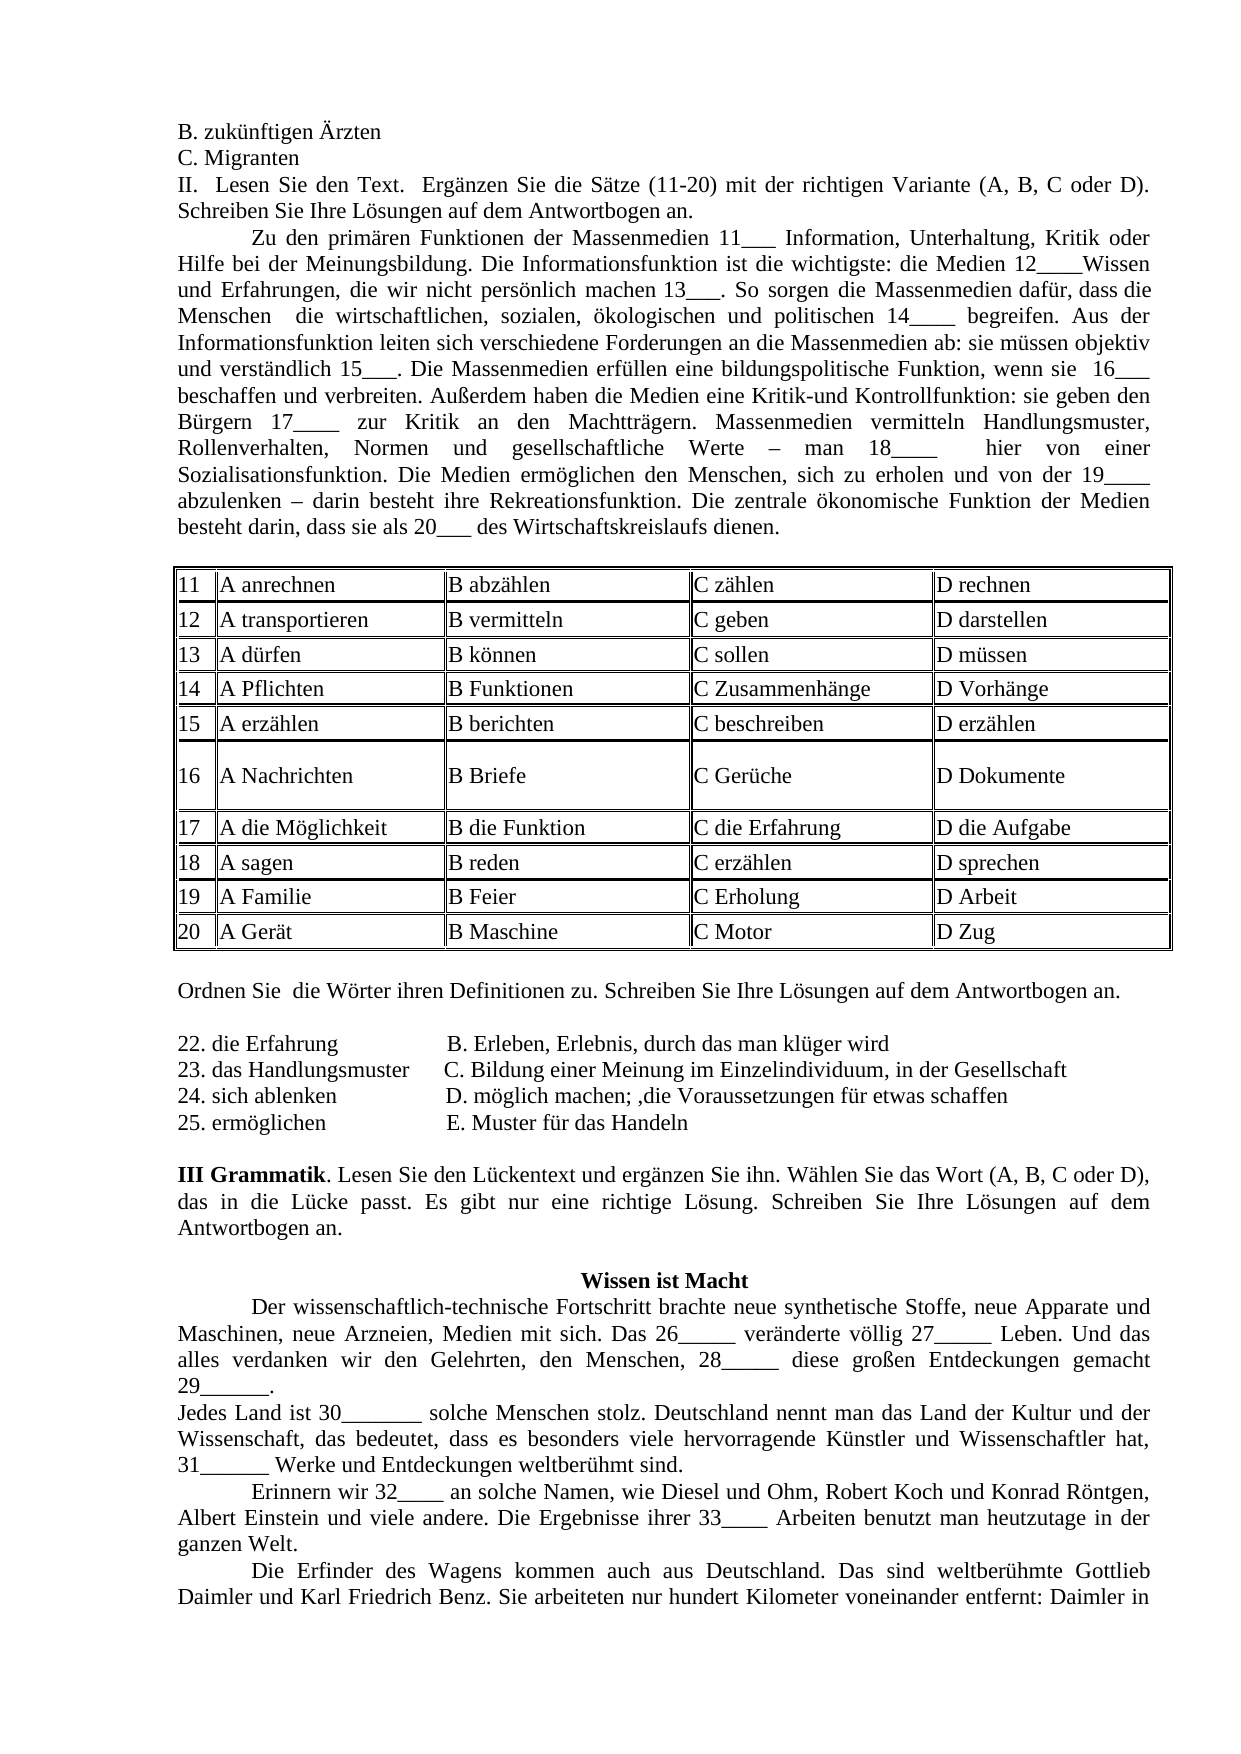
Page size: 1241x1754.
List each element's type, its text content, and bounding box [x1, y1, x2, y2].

table_cell D erzählen [935, 703, 1170, 739]
table_header D rechnen [934, 570, 1169, 600]
table_cell A Gerät [217, 915, 446, 947]
table_cell 15 [177, 703, 215, 739]
table_cell D die Aufgabe [935, 809, 1170, 842]
text Erinnern wir 32____ an solche Namen, wie Diesel und Ohm, Robert Koch und Konrad Röntgen, Albert Einstein und viele andere. Die Ergebnisse ihrer 33____ Arbeiten benutzt man heutzutage in der ganzen Welt. [177, 1478, 1152, 1557]
table_cell C erzählen [693, 846, 932, 878]
table_cell B berichten [447, 707, 689, 739]
table_cell A transportieren [218, 603, 444, 636]
table_cell B reden [447, 846, 689, 878]
table_cell C geben [693, 603, 932, 636]
table_cell 17 [177, 809, 215, 842]
table_cell A Familie [218, 881, 444, 912]
text Wissen ist Macht [177, 1267, 1152, 1293]
table_cell B Briefe [447, 742, 689, 808]
table_cell C Erholung [693, 881, 932, 912]
text II. Lesen Sie den Text. Ergänzen Sie die Sätze (11-20) mit der richtigen Variante (A, B, C oder D). Schreiben Sie Ihre Lösungen auf dem Antwortbogen an. [177, 171, 1152, 223]
table_cell C Gerüche [693, 742, 932, 808]
table_cell B Funktionen [447, 673, 689, 703]
table_cell 12 [177, 600, 215, 636]
table_cell 20 [175, 912, 217, 947]
table_cell B können [447, 639, 689, 669]
table_cell A Pflichten [218, 673, 444, 703]
table_cell 14 [177, 670, 215, 703]
table_cell C Zusammenhänge [693, 673, 932, 703]
text 22. die Erfahrung B. Erleben, Erlebnis, durch das man klüger wird [177, 1030, 1152, 1056]
table_cell A erzählen [218, 707, 444, 739]
text 25. ermöglichen E. Muster für das Handeln [177, 1109, 1152, 1135]
table_header 11 [177, 570, 217, 600]
text Ordnen Sie die Wörter ihren Definitionen zu. Schreiben Sie Ihre Lösungen auf dem Antwortbogen an. [177, 977, 1152, 1003]
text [177, 1557, 1152, 1609]
table_cell B Feier [447, 881, 689, 912]
table_cell A Nachrichten [218, 742, 444, 808]
table_header B abzählen [446, 568, 691, 600]
table_cell C die Erfahrung [693, 812, 932, 842]
table_cell D Arbeit [935, 878, 1171, 912]
table_header A anrechnen [217, 570, 446, 600]
table_cell A sagen [218, 846, 444, 878]
table_cell D sprechen [935, 842, 1170, 878]
text B. zukünftigen Ärzten [177, 118, 1152, 144]
table_cell C sollen [693, 639, 932, 669]
table_cell 18 [177, 842, 215, 878]
table_cell D Dokumente [935, 739, 1169, 808]
table_cell 16 [177, 739, 215, 808]
table_cell D Zug [934, 912, 1171, 947]
table_cell A dürfen [218, 639, 444, 669]
table_header C zählen [691, 570, 934, 600]
text 23. das Handlungsmuster C. Bildung einer Meinung im Einzelindividuum, in der Gesellschaft [177, 1056, 1152, 1082]
text Zu den primären Funktionen der Massenmedien 11___ Information, Unterhaltung, Kritik oder Hilfe bei der Meinungsbildung. Die Informationsfunktion ist die wichtigste: die Medien 12____Wissen und Erfahrungen, die wir nicht persönlich machen 13___. So sorgen die Massenmedien dafür, dass die Menschen die wirtschaftlichen, sozialen, ökologischen und politischen 14____ begreifen. Aus der Informationsfunktion leiten sich verschiedene Forderungen an die Massenmedien ab: sie müssen objektiv und verständlich 15___. Die Massenmedien erfüllen eine bildungspolitische Funktion, wenn sie 16___ beschaffen und verbreiten. Außerdem haben die Medien eine Kritik-und Kontrollfunktion: sie geben den Bürgern 17____ zur Kritik an den Machtträgern. Massenmedien vermitteln Handlungsmuster, Rollenverhalten, Normen und gesellschaftliche Werte – man 18____ hier von einer Sozialisationsfunktion. Die Medien ermöglichen den Menschen, sich zu erholen und von der 19____ abzulenken – darin besteht ihre Rekreationsfunktion. Die zentrale ökonomische Funktion der Medien besteht darin, dass sie als 20___ des Wirtschaftskreislaufs dienen. [177, 223, 1152, 540]
table_cell C Motor [691, 915, 934, 947]
text 24. sich ablenken D. möglich machen; ,die Voraussetzungen für etwas schaffen [177, 1082, 1152, 1109]
table_cell A die Möglichkeit [218, 812, 444, 842]
table_cell B vermitteln [447, 603, 689, 636]
table_cell C beschreiben [693, 707, 932, 739]
table_cell D Vorhänge [935, 670, 1170, 703]
table_cell D müssen [934, 636, 1171, 669]
text C. Migranten [177, 144, 1152, 171]
table_cell D darstellen [935, 600, 1169, 636]
table_cell 13 [175, 636, 217, 669]
table_cell B Maschine [446, 912, 691, 947]
table_cell B die Funktion [447, 812, 689, 842]
table_cell 19 [175, 878, 215, 912]
